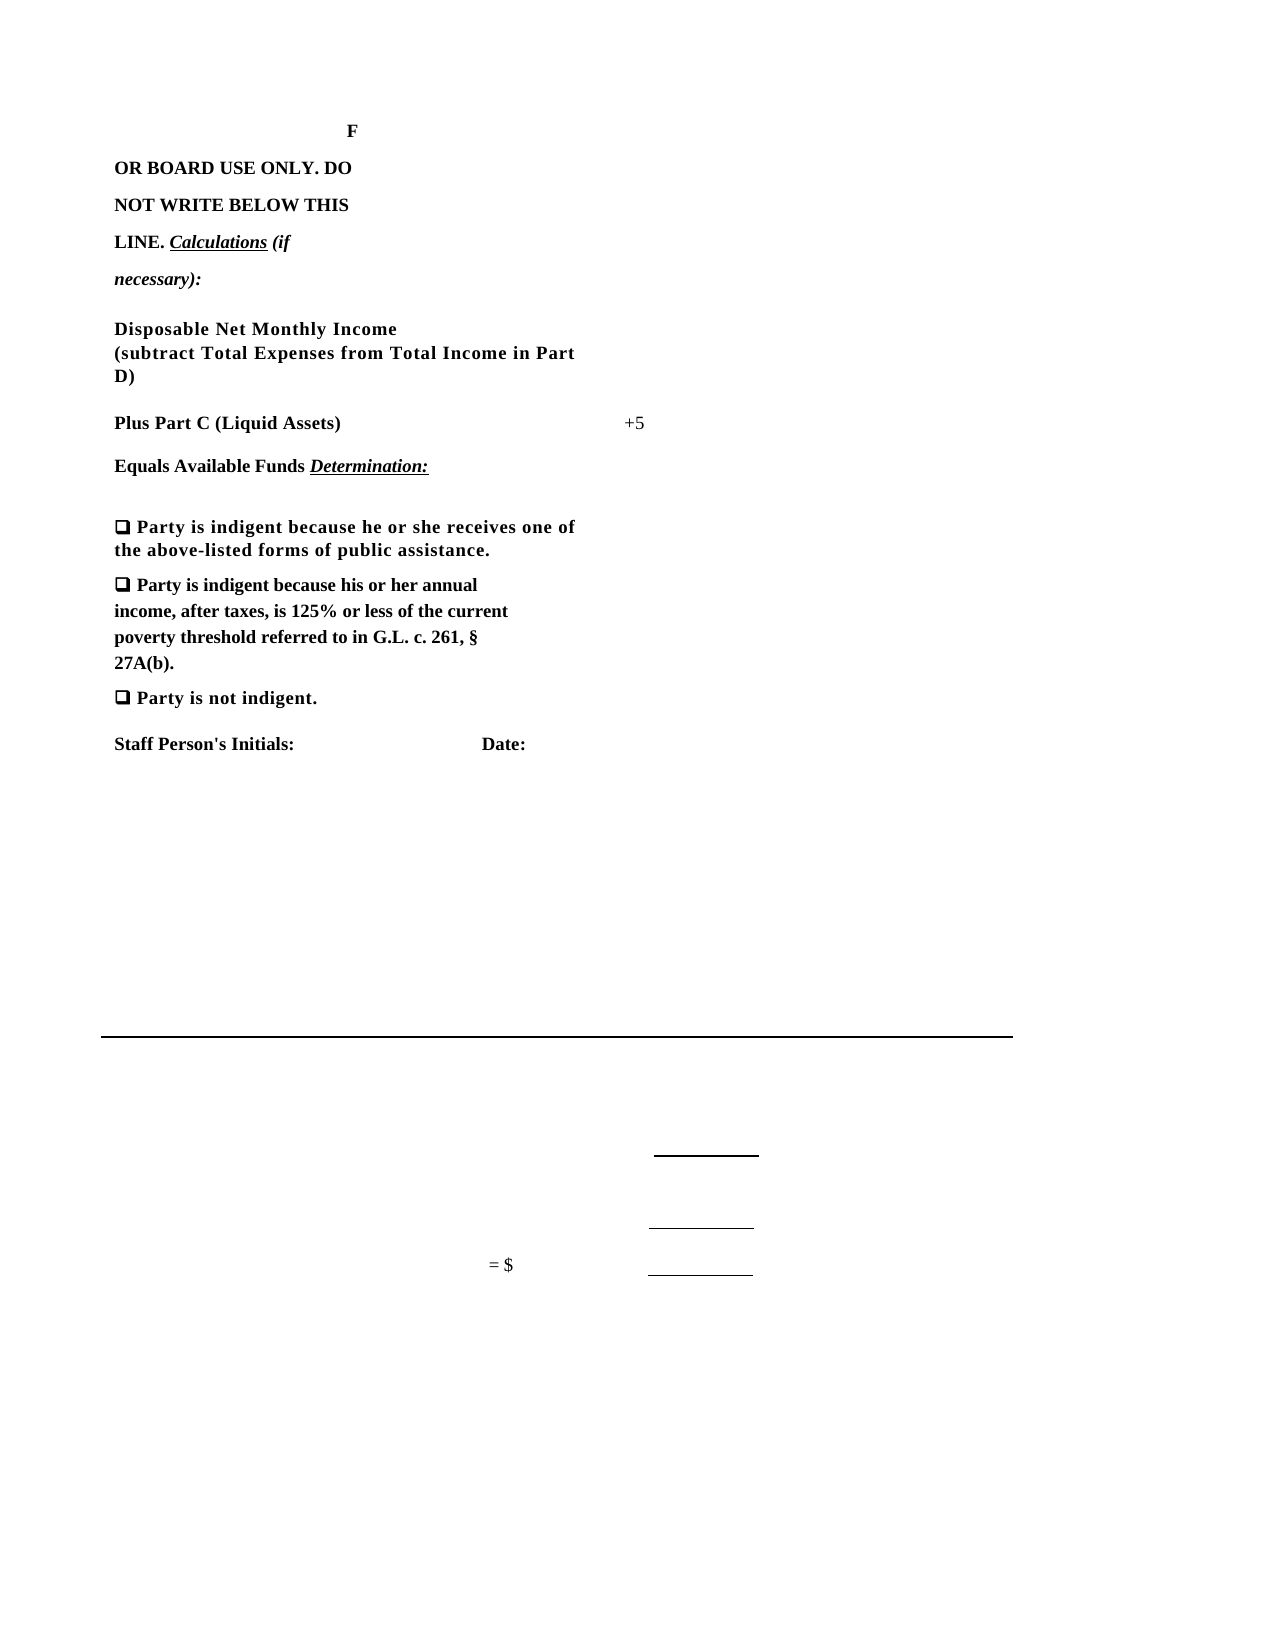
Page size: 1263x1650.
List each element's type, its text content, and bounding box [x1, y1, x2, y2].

text FOR BOARD USE ONLY. DO NOT WRITE BELOW THIS LINE. Calculations (if necessary): [114, 108, 362, 293]
text (subtract Total Expenses from Total Income in Part D) [114, 342, 594, 387]
text Equals Available Funds Determination: [114, 435, 594, 482]
list Party is not indigent. [114, 686, 594, 709]
list Party is indigent because his or her annual income, after taxes, is 125% or less of the current poverty threshold referred to in G.L. c. 261, § 27A(b). [114, 570, 527, 675]
text Disposable Net Monthly Income [114, 318, 594, 340]
text Staff Person's Initials: Date: [114, 735, 594, 755]
list Party is indigent because he or she receives one of the above-listed forms of public assistance. [114, 516, 594, 561]
text Plus Part C (Liquid Assets) +5 [114, 412, 594, 434]
